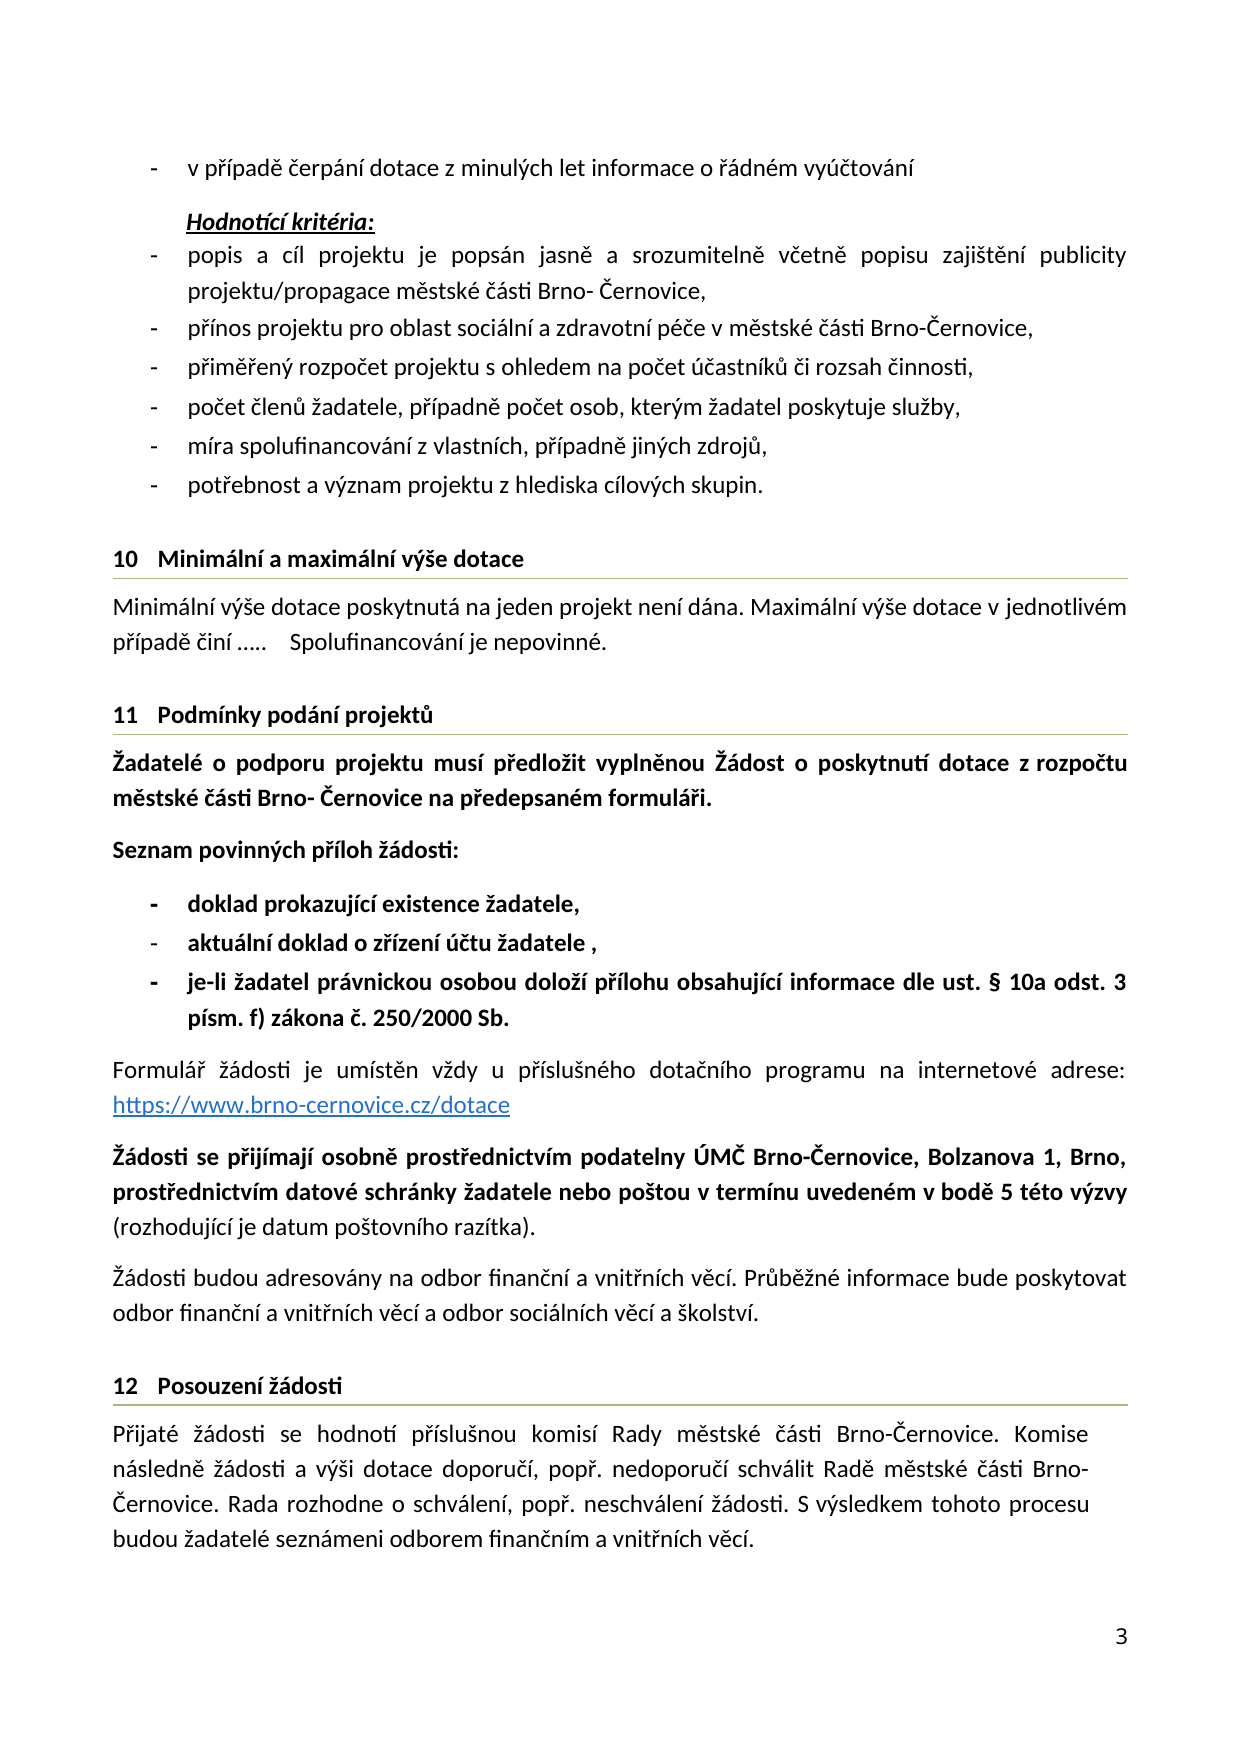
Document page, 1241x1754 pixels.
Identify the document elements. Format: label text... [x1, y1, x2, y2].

list přiměřený rozpočet projektu s ohledem na počet účastníků či rozsah činnosti, [150, 349, 1128, 383]
list aktuální doklad o zřízení účtu žadatele , [150, 925, 1128, 959]
text Minimální výše dotace poskytnutá na jeden projekt není dána. Maximální výše dotace v jednotlivém případě činí ….. Spolufinancování je nepovinné. [112, 591, 1128, 657]
list popis a cíl projektu je popsán jasně a srozumitelně včetně popisu zajištění publicity projektu/propagace městské části Brno- Černovice, [150, 236, 1128, 305]
text Žádosti budou adresovány na odbor finanční a vnitřních věcí. Průběžné informace bude poskytovat odbor finanční a vnitřních věcí a odbor sociálních věcí a školství. [112, 1262, 1128, 1328]
list míra spolufinancování z vlastních, případně jiných zdrojů, [150, 427, 1128, 461]
list doklad prokazující existence žadatele, [150, 886, 1128, 919]
text Žadatelé o podporu projektu musí předložit vyplněnou Žádost o poskytnutí dotace z rozpočtu městské části Brno- Černovice na předepsaném formuláři. [112, 747, 1128, 813]
list přínos projektu pro oblast sociální a zdravotní péče v městské části Brno-Černovice, [150, 310, 1128, 344]
list počet členů žadatele, případně počet osob, kterým žadatel poskytuje služby, [150, 388, 1128, 422]
text Seznam povinných příloh žádosti: [112, 834, 1128, 864]
text Žádosti se přijímají osobně prostřednictvím podatelny ÚMČ Brno-Černovice, Bolzanova 1, Brno, prostřednictvím datové schránky žadatele nebo poštou v termínu uvedeném v bodě 5 této výzvy (rozhodující je datum poštovního razítka). [112, 1141, 1128, 1241]
subtitle Minimální a maximální výše dotace [112, 543, 1128, 579]
text Formulář žádosti je umístěn vždy u příslušného dotačního programu na internetové adrese: https://www.brno-cernovice.cz/dotace [112, 1054, 1128, 1119]
subtitle Podmínky podání projektů [112, 699, 1128, 735]
text Přijaté žádosti se hodnotí příslušnou komisí Rady městské části Brno-Černovice. Komise následně žádosti a výši dotace doporučí, popř. nedoporučí schválit Radě městské části Brno-Černovice. Rada rozhodne o schválení, popř. neschválení žádosti. S výsledkem tohoto procesu budou žadatelé seznámeni odborem finančním a vnitřních věcí. [112, 1418, 1090, 1554]
subtitle Posouzení žádosti [112, 1370, 1128, 1406]
list je-li žadatel právnickou osobou doloží přílohu obsahující informace dle ust. § 10a odst. 3 písm. f) zákona č. 250/2000 Sb. [150, 964, 1128, 1033]
subtitle Hodnotící kritéria: [172, 206, 1128, 236]
list v případě čerpání dotace z minulých let informace o řádném vyúčtování [150, 150, 1128, 184]
list potřebnost a význam projektu z hlediska cílových skupin. [150, 467, 1128, 501]
